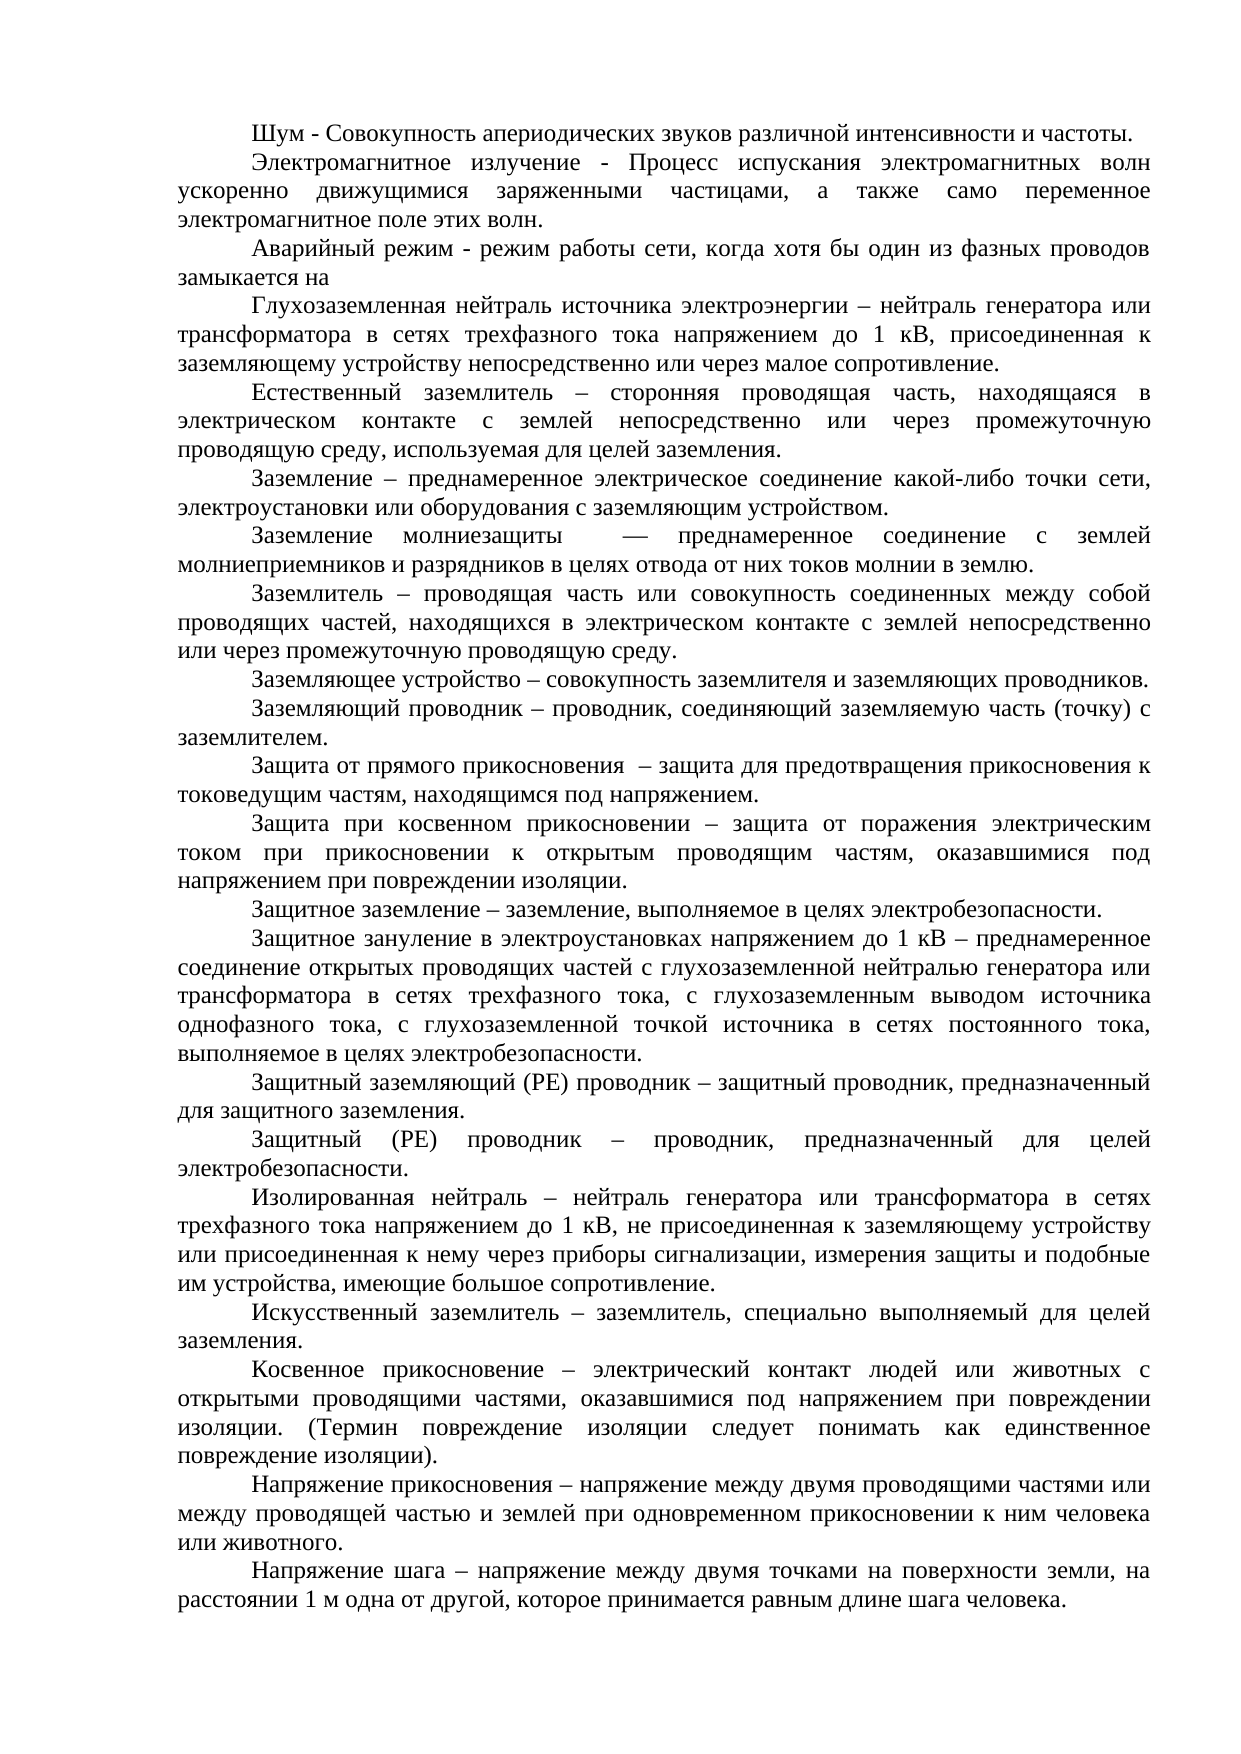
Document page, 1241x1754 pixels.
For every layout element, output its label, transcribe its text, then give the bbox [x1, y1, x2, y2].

text Напряжение прикосновения – напряжение между двумя проводящими частями или между проводящей частью и землей при одновременном прикосновении к ним человека или животного. [177, 1469, 1152, 1556]
text Заземляющий проводник – проводник, соединяющий заземляемую часть (точку) с заземлителем. [177, 693, 1152, 751]
text Изолированная нейтраль – нейтраль генератора или трансформатора в сетях трехфазного тока напряжением до 1 кВ, не присоединенная к заземляющему устройству или присоединенная к нему через приборы сигнализации, измерения защиты и подобные им устройства, имеющие большое сопротивление. [177, 1182, 1152, 1297]
text Искусственный заземлитель – заземлитель, специально выполняемый для целей заземления. [177, 1297, 1152, 1354]
text Шум - Совокупность апериодических звуков различной интенсивности и частоты. [177, 118, 1152, 147]
text Заземляющее устройство – совокупность заземлителя и заземляющих проводников. [177, 664, 1152, 693]
text Защита от прямого прикосновения – защита для предотвращения прикосновения к токоведущим частям, находящимся под напряжением. [177, 751, 1152, 808]
text Заземлитель – проводящая часть или совокупность соединенных между собой проводящих частей, находящихся в электрическом контакте с землей непосредственно или через промежуточную проводящую среду. [177, 578, 1152, 664]
text Косвенное прикосновение – электрический контакт людей или животных с открытыми проводящими частями, оказавшимися под напряжением при повреждении изоляции. (Термин повреждение изоляции следует понимать как единственное повреждение изоляции). [177, 1354, 1152, 1469]
text Защитное зануление в электроустановках напряжением до 1 кВ – преднамеренное соединение открытых проводящих частей с глухозаземленной нейтралью генератора или трансформатора в сетях трехфазного тока, с глухозаземленным выводом источника однофазного тока, с глухозаземленной точкой источника в сетях постоянного тока, выполняемое в целях электробезопасности. [177, 923, 1152, 1067]
text Электромагнитное излучение - Процесс испускания электромагнитных волн ускоренно движущимися заряженными частицами, а также само переменное электромагнитное поле этих волн. [177, 147, 1152, 233]
text Глухозаземленная нейтраль источника электроэнергии – нейтраль генератора или трансформатора в сетях трехфазного тока напряжением до 1 кВ, присоединенная к заземляющему устройству непосредственно или через малое сопротивление. [177, 291, 1152, 377]
text Заземление молниезащиты — преднамеренное соединение с землей молниеприемников и разрядников в целях отвода от них токов молнии в землю. [177, 521, 1152, 578]
text Аварийный режим - режим работы сети, когда хотя бы один из фазных проводов замыкается на [177, 233, 1152, 291]
text Защитный заземляющий (РЕ) проводник – защитный проводник, предназначенный для защитного заземления. [177, 1067, 1152, 1124]
text Напряжение шага – напряжение между двумя точками на поверхности земли, на расстоянии 1 м одна от другой, которое принимается равным длине шага человека. [177, 1556, 1152, 1613]
text Заземление – преднамеренное электрическое соединение какой-либо точки сети, электроустановки или оборудования с заземляющим устройством. [177, 463, 1152, 521]
text Защитное заземление – заземление, выполняемое в целях электробезопасности. [177, 894, 1152, 923]
text Естественный заземлитель – сторонняя проводящая часть, находящаяся в электрическом контакте с землей непосредственно или через промежуточную проводящую среду, используемая для целей заземления. [177, 377, 1152, 463]
text Защитный (РЕ) проводник – проводник, предназначенный для целей электробезопасности. [177, 1124, 1152, 1182]
text Защита при косвенном прикосновении – защита от поражения электрическим током при прикосновении к открытым проводящим частям, оказавшимися под напряжением при повреждении изоляции. [177, 808, 1152, 894]
